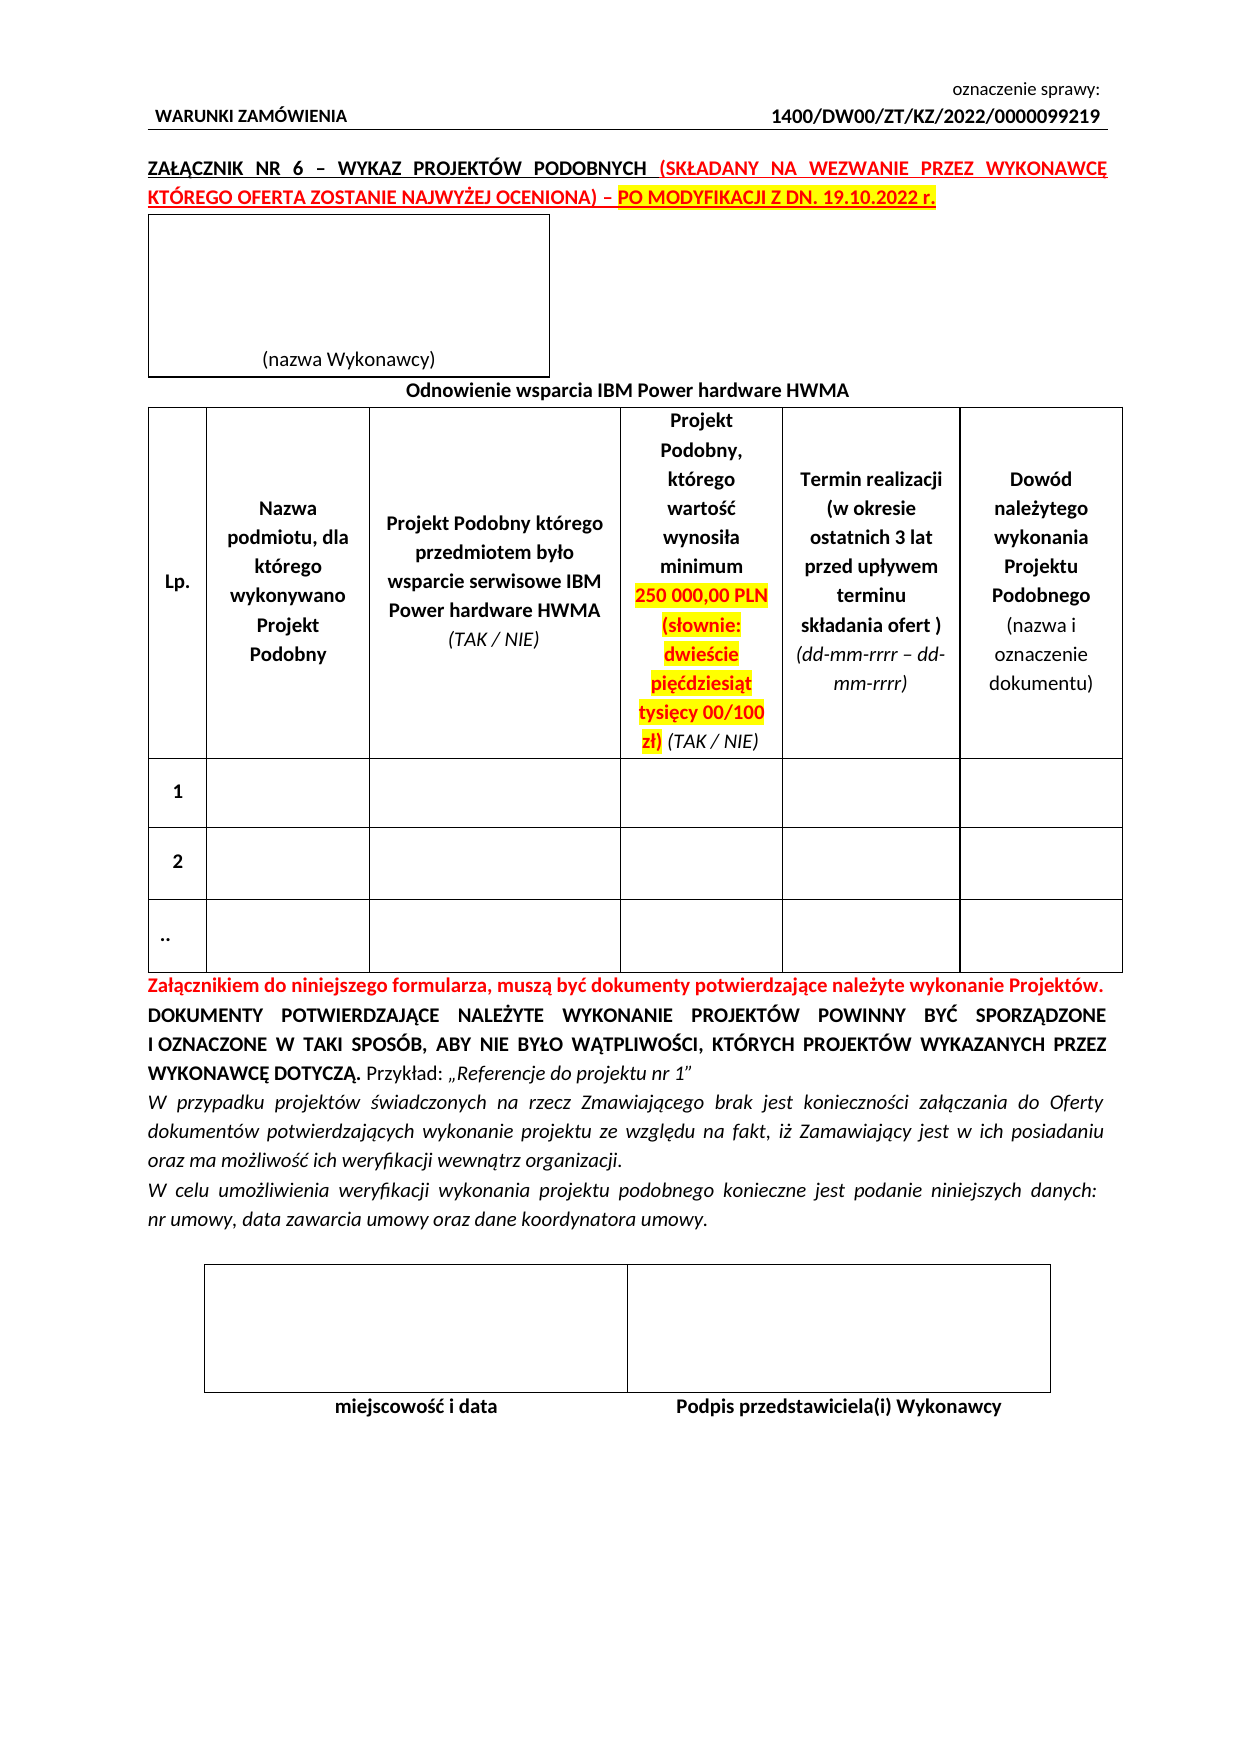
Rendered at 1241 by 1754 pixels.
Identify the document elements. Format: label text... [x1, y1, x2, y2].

text W celu umożliwienia weryfikacji wykonania projektu podobnego konieczne jest podanie niniejszych danych: nr umowy, data zawarcia umowy oraz dane koordynatora umowy. [148, 1177, 1107, 1231]
table_cell [961, 828, 1122, 899]
table_cell [207, 759, 369, 827]
table_cell [961, 759, 1122, 827]
table_cell [783, 900, 959, 972]
table_cell [783, 828, 959, 899]
table_header [205, 1265, 627, 1392]
table_header Lp. [149, 408, 206, 758]
text Załącznikiem do niniejszego formularza, muszą być dokumenty potwierdzające należyte wykonanie Projektów. [148, 973, 1107, 998]
table_cell [207, 900, 369, 972]
table_header Nazwa podmiotu, dla którego wykonywano Projekt Podobny [207, 408, 369, 758]
table_cell Podpis przedstawiciela(i) Wykonawcy [628, 1393, 1051, 1432]
table_cell 1 [149, 759, 206, 827]
table_header Projekt Podobny którego przedmiotem było wsparcie serwisowe IBM Power hardware HWMA (TAK / NIE) [370, 408, 620, 758]
table_cell [370, 900, 620, 972]
table_cell [783, 759, 959, 827]
subtitle ZAŁĄCZNIK NR 6 – WYKAZ PROJEKTÓW PODOBNYCH (SKŁADANY NA WEZWANIE PRZEZ WYKONAWCĘ KTÓREGO OFERTA ZOSTANIE NAJWYŻEJ OCENIONA) – PO MODYFIKACJI Z DN. 19.10.2022 r. [148, 178, 1107, 210]
table_header Projekt Podobny, którego wartość wynosiła minimum 250 000,00 PLN (słownie: dwieście pięćdziesiąt tysięcy 00/100 zł) (TAK / NIE) [621, 408, 782, 758]
table_cell [621, 759, 782, 827]
table_cell 2 [149, 828, 206, 899]
table_cell [370, 828, 620, 899]
table_cell [621, 828, 782, 899]
table_header Termin realizacji (w okresie ostatnich 3 lat przed upływem terminu składania ofert ) (dd-mm-rrrr – dd-mm-rrrr) [783, 408, 959, 758]
table_header [628, 1265, 1050, 1392]
table_cell .. [149, 900, 206, 972]
subtitle ZAŁĄCZNIK NR 6 – WYKAZ PROJEKTÓW PODOBNYCH (SKŁADANY NA WEZWANIE PRZEZ WYKONAWCĘ KTÓREGO OFERTA ZOSTANIE NAJWYŻEJ OCENIONA) – PO MODYFIKACJI Z DN. 19.10.2022 r. [148, 155, 1107, 177]
table_header (nazwa Wykonawcy) [149, 215, 549, 376]
text DOKUMENTY POTWIERDZAJĄCE NALEŻYTE WYKONANIE PROJEKTÓW POWINNY BYĆ SPORZĄDZONE I OZNACZONE W TAKI SPOSÓB, ABY NIE BYŁO WĄTPLIWOŚCI, KTÓRYCH PROJEKTÓW WYKAZANYCH PRZEZ WYKONAWCĘ DOTYCZĄ. Przykład: „Referencje do projektu nr 1” [148, 1002, 1107, 1086]
table_cell [961, 900, 1122, 972]
text W przypadku projektów świadczonych na rzecz Zmawiającego brak jest konieczności załączania do Oferty dokumentów potwierdzających wykonanie projektu ze względu na fakt, iż Zamawiający jest w ich posiadaniu oraz ma możliwość ich weryfikacji wewnątrz organizacji. [148, 1089, 1107, 1173]
table_cell [207, 828, 369, 899]
table_cell miejscowość i data [205, 1393, 627, 1432]
table_header Dowód należytego wykonania Projektu Podobnego (nazwa i oznaczenie dokumentu) [961, 408, 1122, 758]
table_cell [621, 900, 782, 972]
text Odnowienie wsparcia IBM Power hardware HWMA [148, 377, 1107, 403]
table_cell [370, 759, 620, 827]
